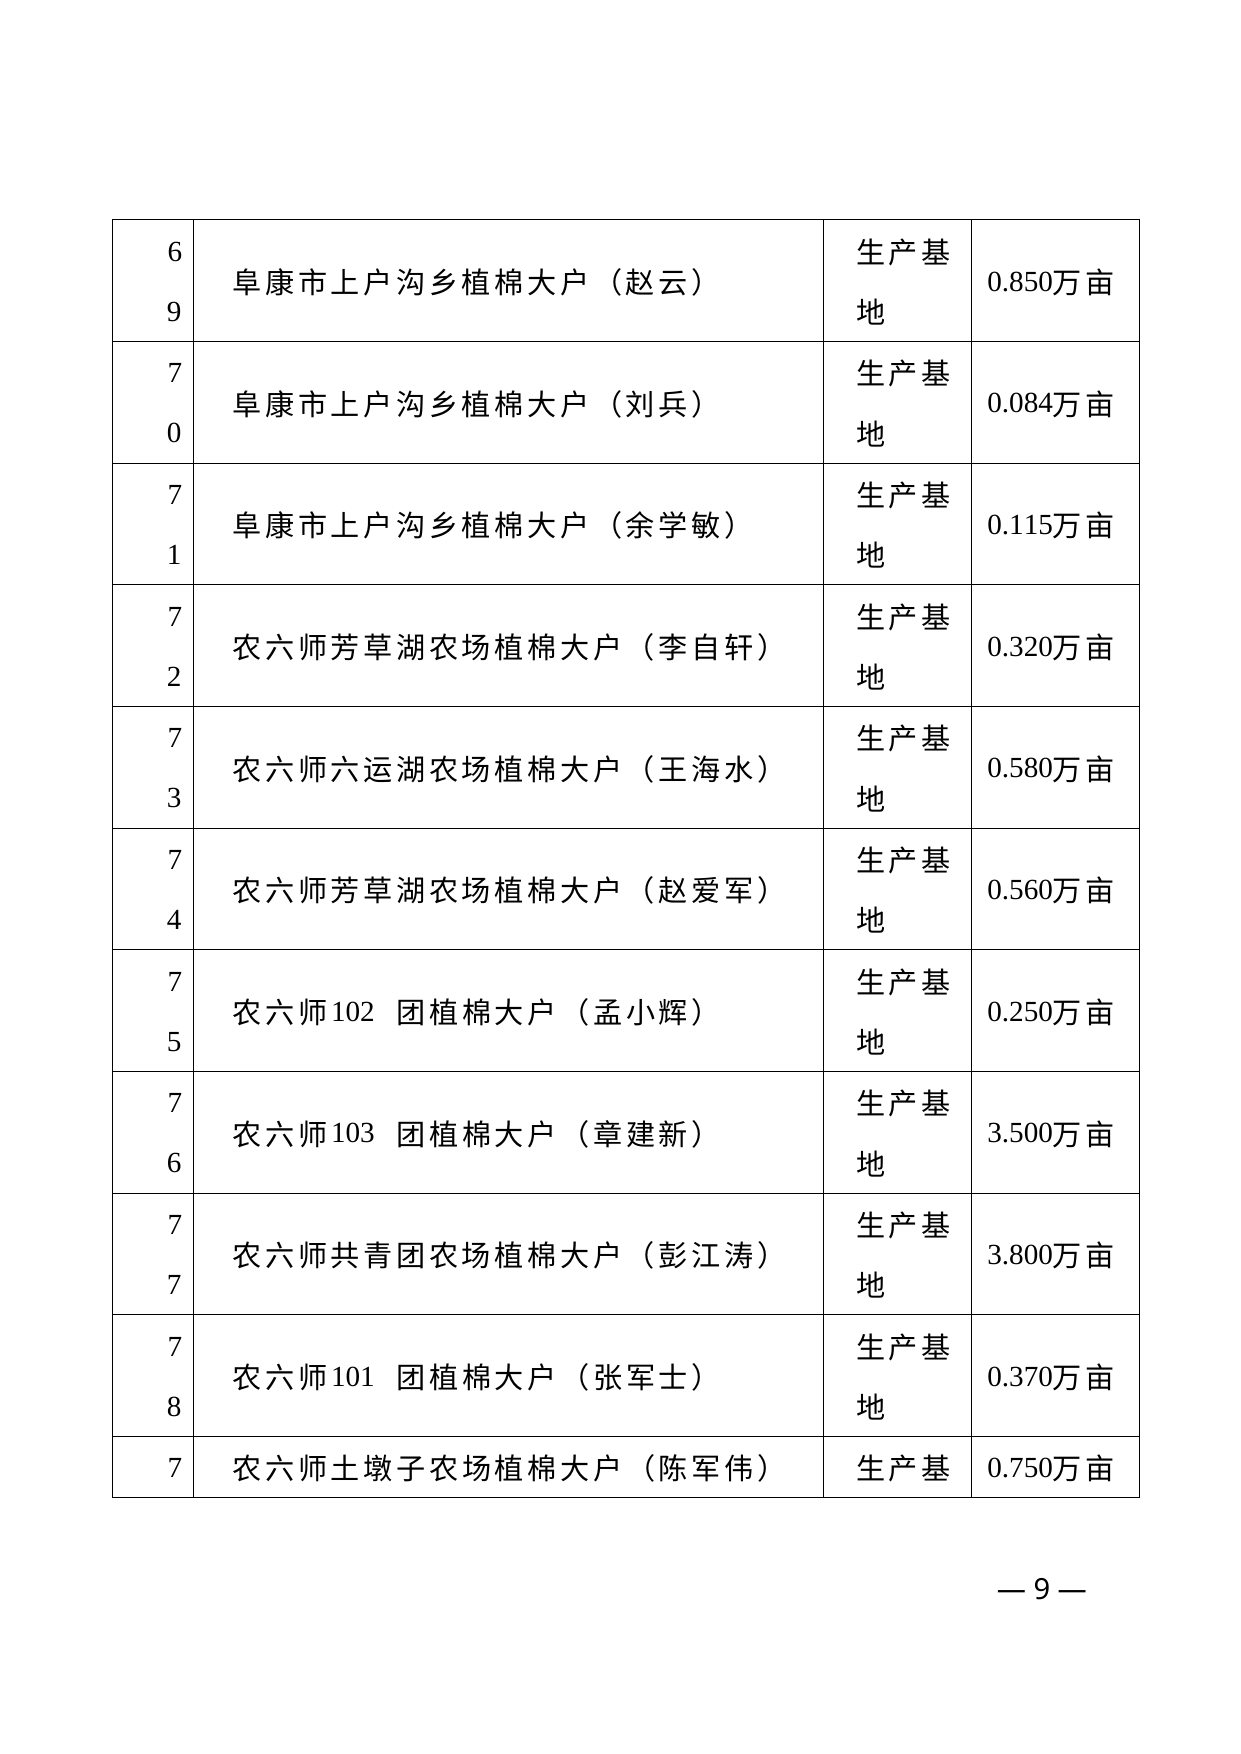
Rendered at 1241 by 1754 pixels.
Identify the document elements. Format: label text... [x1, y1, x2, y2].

table_cell 77 [113, 1194, 193, 1314]
table_cell 71 [113, 464, 193, 584]
table_cell 生产基地 [824, 585, 971, 706]
table_cell 0.084万亩 [972, 342, 1139, 463]
table_cell 76 [113, 1072, 193, 1193]
table_cell 农六师共青团农场植棉大户（彭江涛） [194, 1194, 823, 1314]
table_cell 74 [113, 829, 193, 949]
table_cell 生产基地 [824, 1437, 971, 1497]
table_cell 0.560万亩 [972, 829, 1139, 949]
table_cell 生产基地 [824, 1072, 971, 1193]
table_cell 农六师六运湖农场植棉大户（王海水） [194, 707, 823, 828]
table_cell 生产基地 [824, 464, 971, 584]
table_cell 0.850万亩 [972, 220, 1139, 341]
table_cell 生产基地 [824, 829, 971, 949]
table_cell 3.800万亩 [972, 1194, 1139, 1314]
table_cell 72 [113, 585, 193, 706]
table_cell 0.750万亩 [972, 1437, 1139, 1497]
table_cell 阜康市上户沟乡植棉大户（刘兵） [194, 342, 823, 463]
table_cell 生产基地 [824, 950, 971, 1071]
table_cell 阜康市上户沟乡植棉大户（赵云） [194, 220, 823, 341]
table_cell 0.370万亩 [972, 1315, 1139, 1436]
table_cell 0.250万亩 [972, 950, 1139, 1071]
table_cell 农六师芳草湖农场植棉大户（李自轩） [194, 585, 823, 706]
table_cell 生产基地 [824, 1315, 971, 1436]
table_cell 生产基地 [824, 342, 971, 463]
table_cell 75 [113, 950, 193, 1071]
table_cell 73 [113, 707, 193, 828]
table_cell 阜康市上户沟乡植棉大户（余学敏） [194, 464, 823, 584]
table_cell 0.115万亩 [972, 464, 1139, 584]
table_cell 生产基地 [824, 220, 971, 341]
table_cell 70 [113, 342, 193, 463]
table_cell 生产基地 [824, 1194, 971, 1314]
table_cell 农六师103团植棉大户（章建新） [194, 1072, 823, 1193]
table_cell 农六师芳草湖农场植棉大户（赵爱军） [194, 829, 823, 949]
table_cell 79 [113, 1437, 193, 1497]
table_cell 3.500万亩 [972, 1072, 1139, 1193]
table_cell 78 [113, 1315, 193, 1436]
table_cell 0.580万亩 [972, 707, 1139, 828]
table_cell 0.320万亩 [972, 585, 1139, 706]
table_cell 69 [113, 220, 193, 341]
table_cell 农六师土墩子农场植棉大户（陈军伟） [194, 1437, 823, 1497]
table_cell 农六师101团植棉大户（张军士） [194, 1315, 823, 1436]
table_cell 生产基地 [824, 707, 971, 828]
table_cell 农六师102团植棉大户（孟小辉） [194, 950, 823, 1071]
